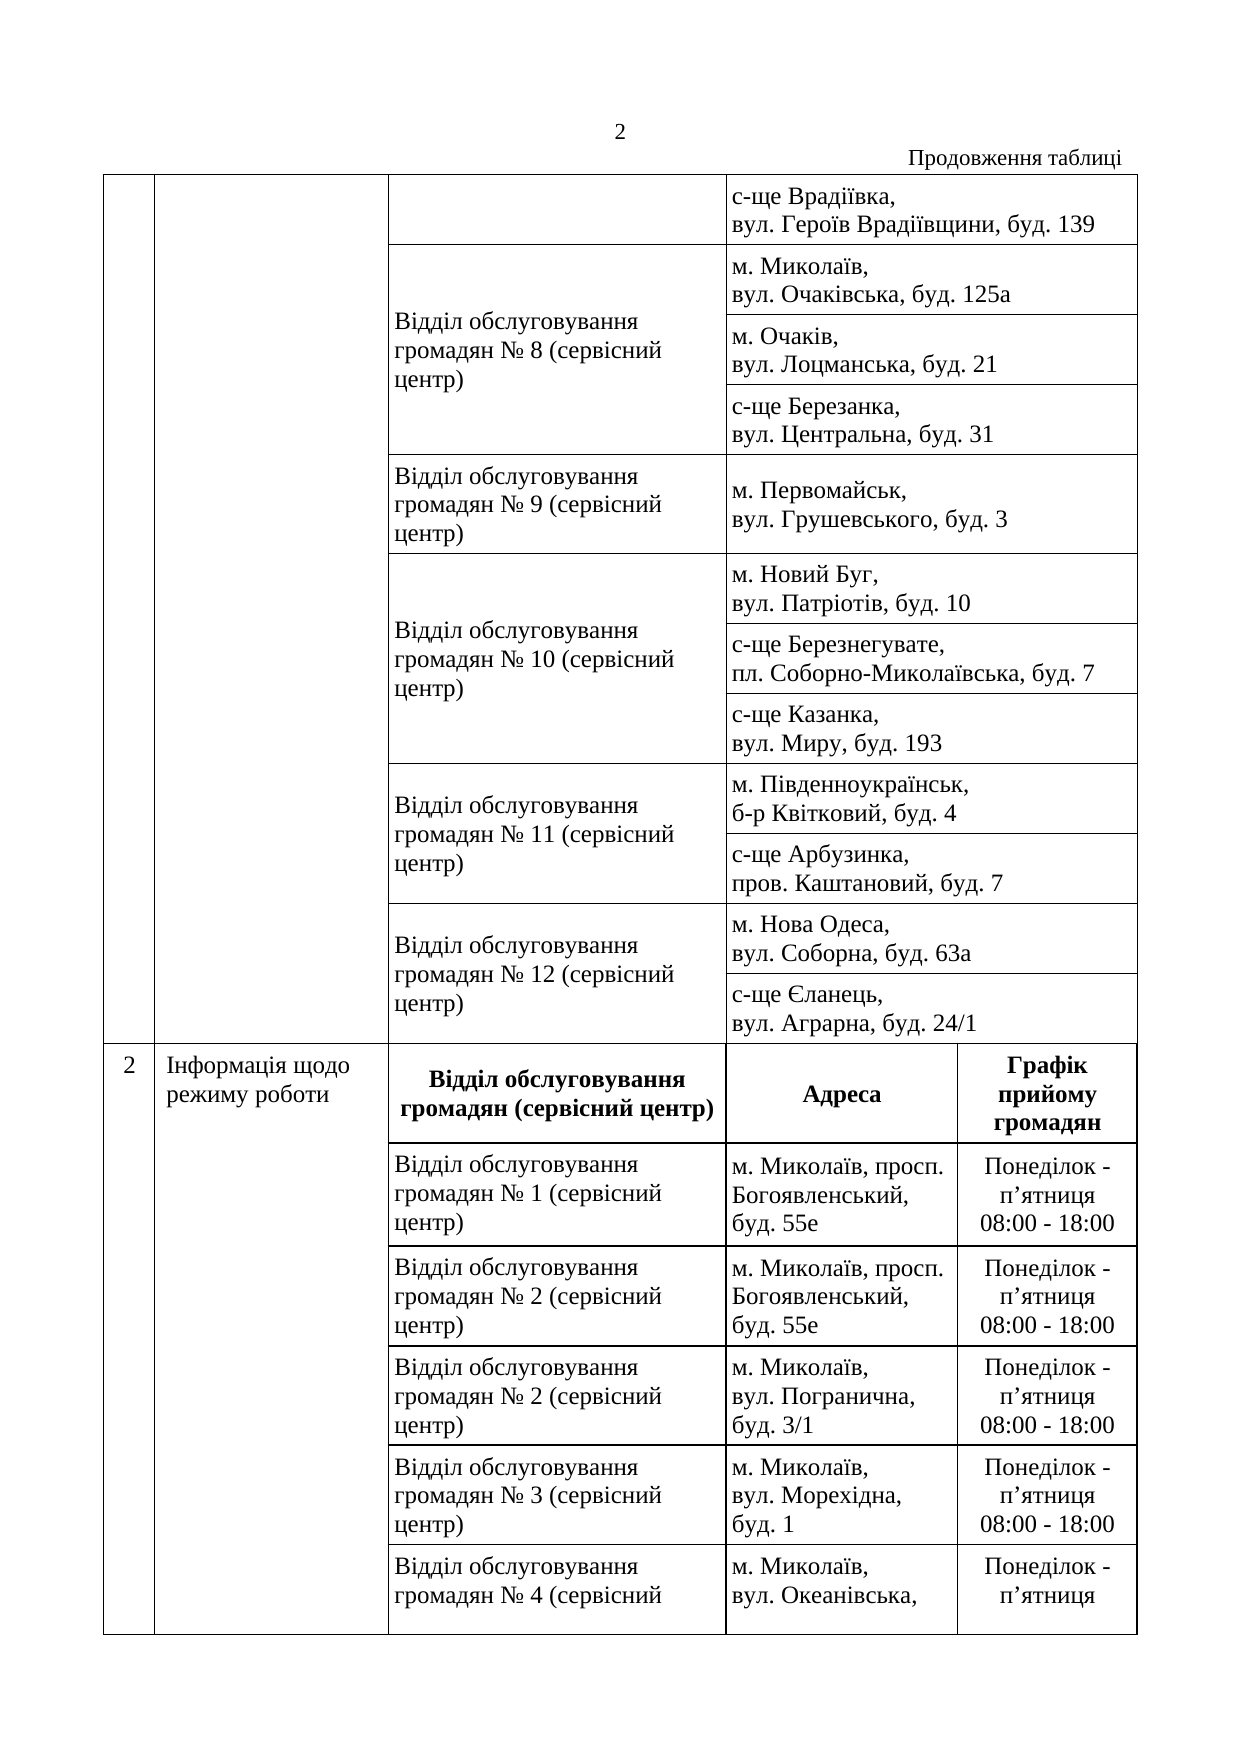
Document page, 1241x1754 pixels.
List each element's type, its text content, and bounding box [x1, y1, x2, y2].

table_cell 2 [104, 1044, 154, 1633]
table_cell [727, 1545, 957, 1633]
table_cell м. Миколаїв, просп. Богоявленський, буд. 55е [727, 1247, 957, 1345]
table_cell Відділ обслуговування громадян № 10 (сервісний центр) [389, 554, 726, 763]
table_cell Понеділок - п’ятниця 08:00 - 18:00 [958, 1247, 1136, 1345]
table_cell с-ще Березанка, вул. Центральна, буд. 31 [727, 385, 1137, 454]
table_cell м. Південноукраїнськ, б-р Квітковий, буд. 4 [727, 764, 1137, 833]
table_cell Відділ обслуговування громадян № 1 (сервісний центр) [389, 1144, 725, 1245]
table_cell м. Миколаїв, вул. Морехідна, буд. 1 [727, 1446, 957, 1544]
table_cell Відділ обслуговування громадян № 2 (сервісний центр) [389, 1347, 725, 1444]
table_cell Відділ обслуговування громадян № 12 (сервісний центр) [389, 904, 726, 1043]
table_cell с-ще Березнегувате, пл. Соборно-Миколаївська, буд. 7 [727, 624, 1137, 693]
table_cell м. Миколаїв, вул. Погранична, буд. 3/1 [727, 1347, 957, 1444]
table_cell Графік прийому громадян [958, 1044, 1136, 1142]
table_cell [958, 1545, 1136, 1633]
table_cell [389, 1545, 725, 1633]
table_cell Адреса [727, 1044, 957, 1142]
table_cell Понеділок - п’ятниця 08:00 - 18:00 [958, 1446, 1136, 1544]
table_cell м. Очаків, вул. Лоцманська, буд. 21 [727, 315, 1137, 384]
table_cell Відділ обслуговування громадян № 8 (сервісний центр) [389, 245, 726, 454]
table_cell Відділ обслуговування громадян № 9 (сервісний центр) [389, 455, 726, 553]
table_cell с-ще Казанка, вул. Миру, буд. 193 [727, 694, 1137, 763]
table_cell Понеділок - п’ятниця 08:00 - 18:00 [958, 1347, 1136, 1444]
table_cell Відділ обслуговування громадян № 2 (сервісний центр) [389, 1247, 725, 1345]
table_cell Відділ обслуговування громадян № 3 (сервісний центр) [389, 1446, 725, 1544]
table_cell Відділ обслуговування громадян (сервісний центр) [389, 1044, 725, 1142]
table_cell Понеділок - п’ятниця 08:00 - 18:00 [958, 1144, 1136, 1245]
table_cell Відділ обслуговування громадян № 11 (сервісний центр) [389, 764, 726, 903]
table_cell с-ще Єланець, вул. Аграрна, буд. 24/1 [727, 974, 1137, 1043]
table_cell м. Миколаїв, просп. Богоявленський, буд. 55е [727, 1144, 957, 1245]
table_cell Інформація щодо режиму роботи [155, 1044, 388, 1633]
table_cell м. Первомайськ, вул. Грушевського, буд. 3 [727, 455, 1137, 553]
table_cell м. Нова Одеса, вул. Соборна, буд. 63а [727, 904, 1137, 973]
table_cell с-ще Арбузинка, пров. Каштановий, буд. 7 [727, 834, 1137, 903]
table_cell м. Миколаїв, вул. Очаківська, буд. 125а [727, 245, 1137, 314]
table_cell м. Новий Буг, вул. Патріотів, буд. 10 [727, 554, 1137, 623]
table_cell с-ще Врадіївка, вул. Героїв Врадіївщини, буд. 139 [727, 175, 1137, 244]
